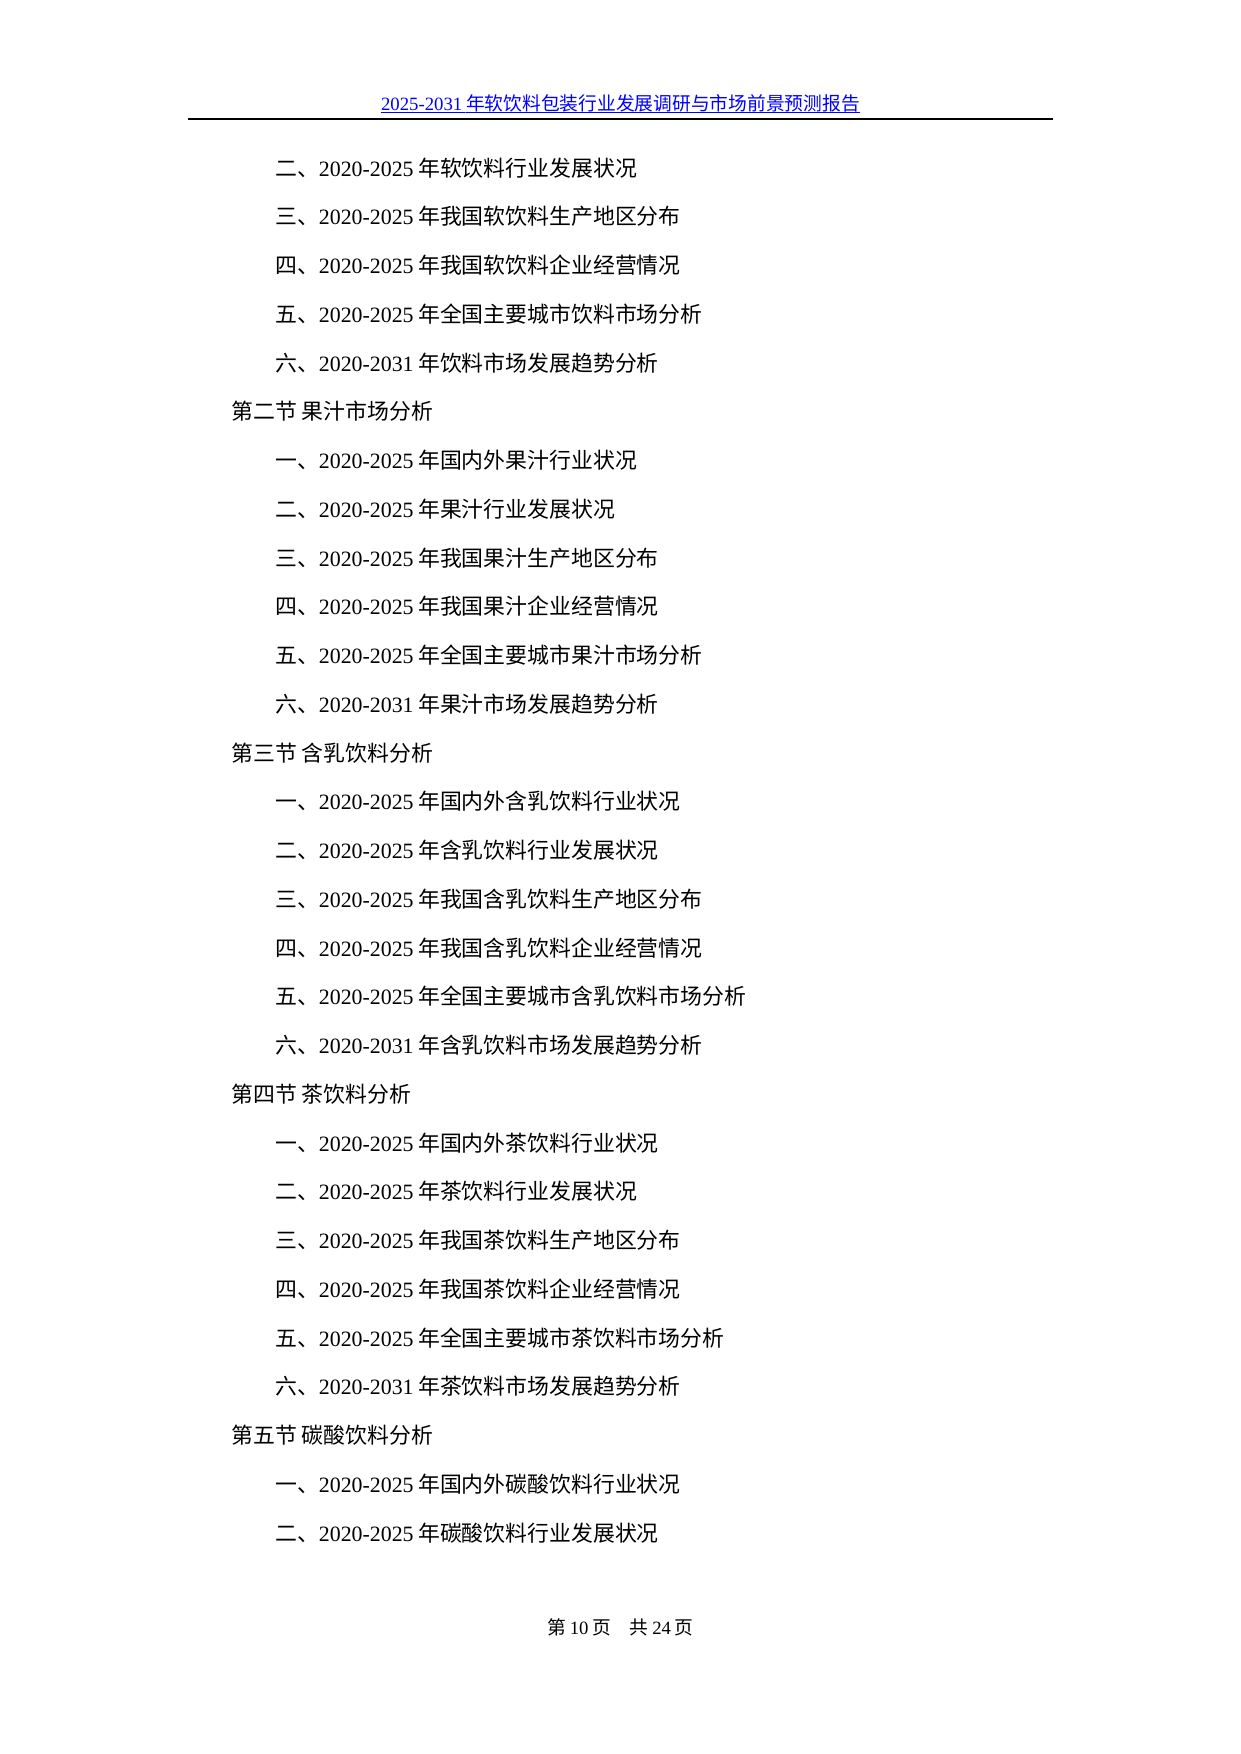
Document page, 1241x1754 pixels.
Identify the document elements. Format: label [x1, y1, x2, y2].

text [187, 150, 1053, 1548]
